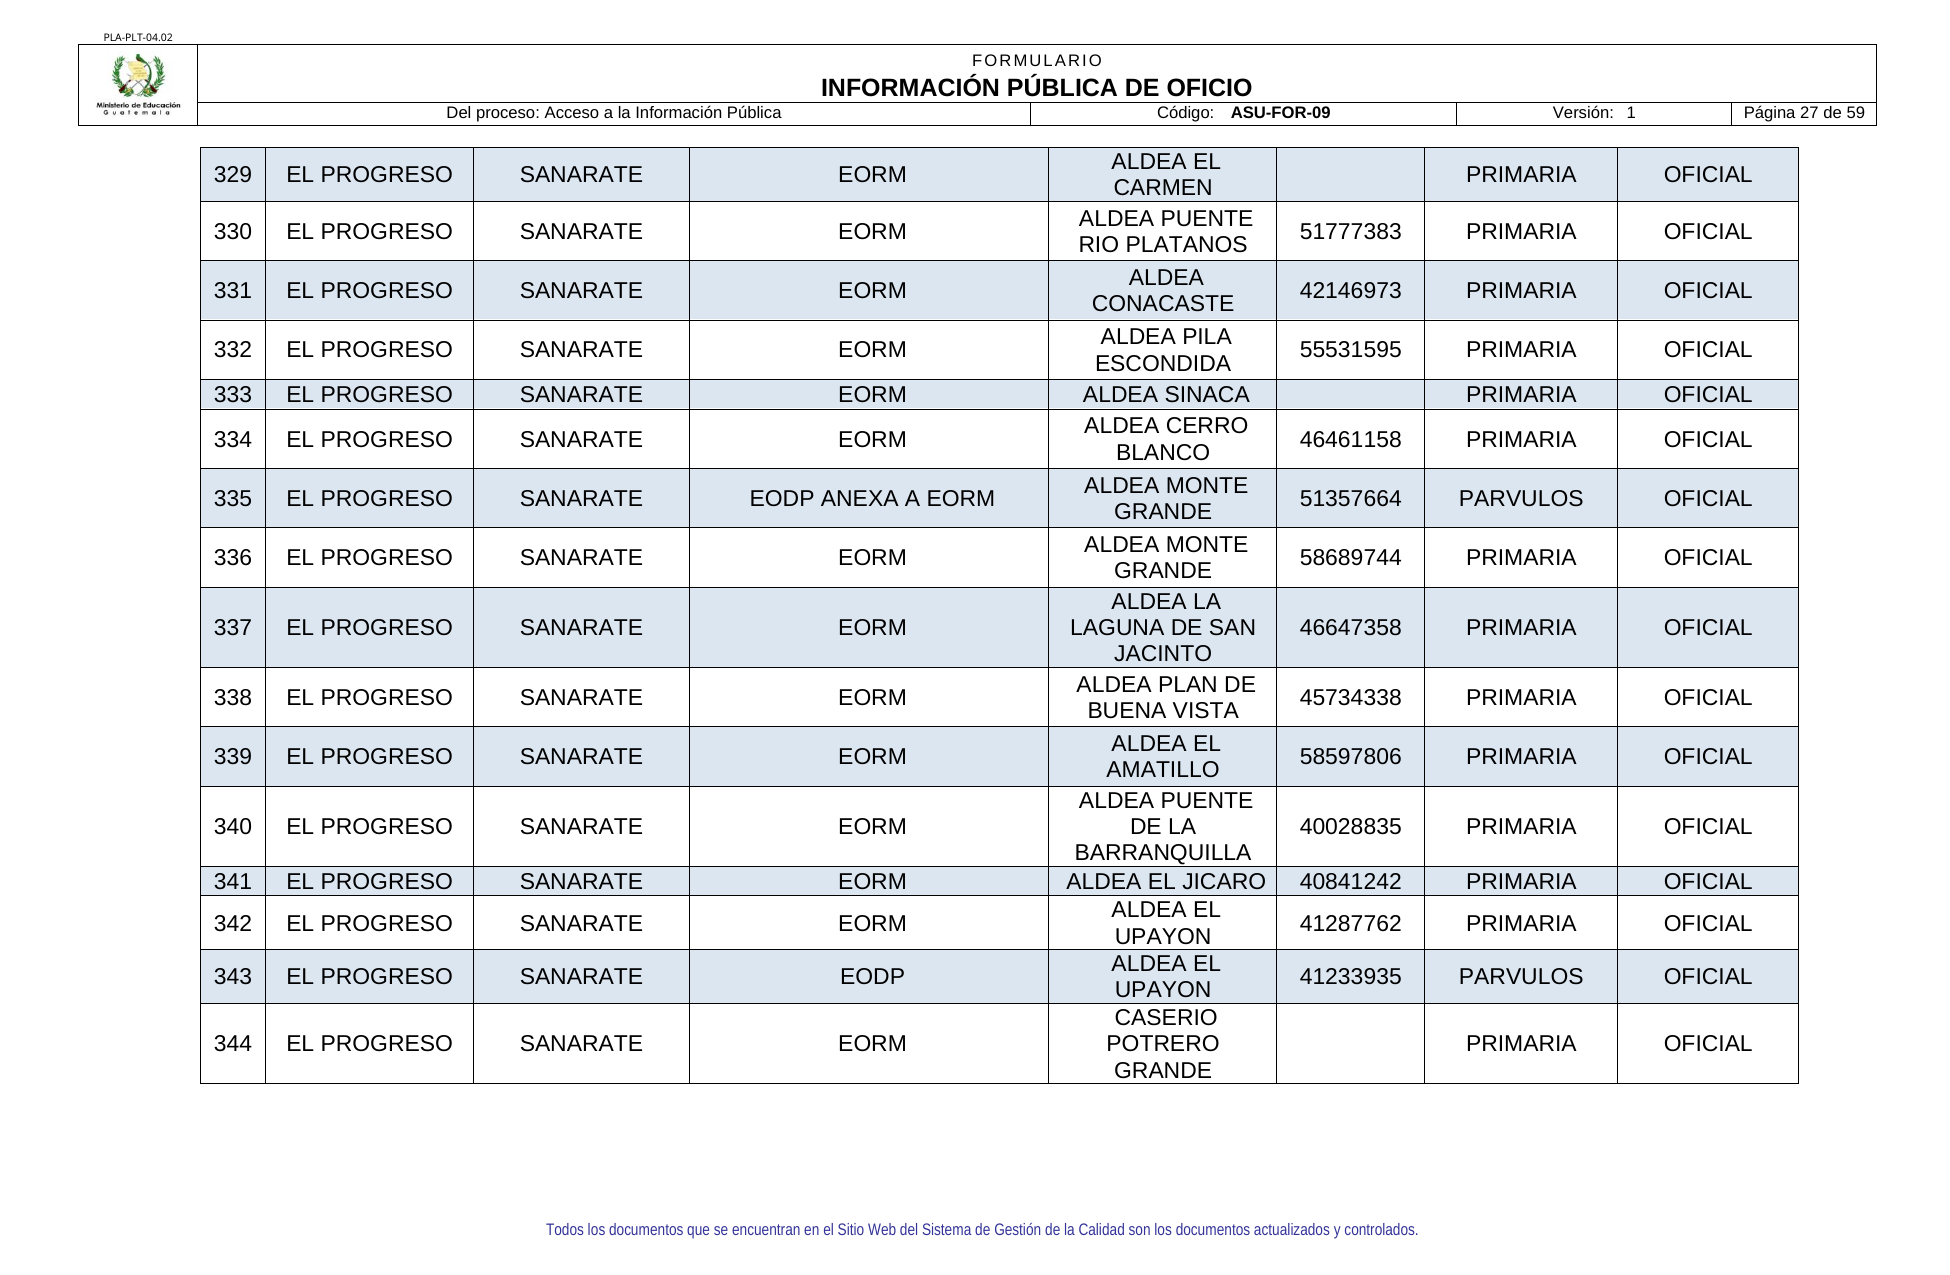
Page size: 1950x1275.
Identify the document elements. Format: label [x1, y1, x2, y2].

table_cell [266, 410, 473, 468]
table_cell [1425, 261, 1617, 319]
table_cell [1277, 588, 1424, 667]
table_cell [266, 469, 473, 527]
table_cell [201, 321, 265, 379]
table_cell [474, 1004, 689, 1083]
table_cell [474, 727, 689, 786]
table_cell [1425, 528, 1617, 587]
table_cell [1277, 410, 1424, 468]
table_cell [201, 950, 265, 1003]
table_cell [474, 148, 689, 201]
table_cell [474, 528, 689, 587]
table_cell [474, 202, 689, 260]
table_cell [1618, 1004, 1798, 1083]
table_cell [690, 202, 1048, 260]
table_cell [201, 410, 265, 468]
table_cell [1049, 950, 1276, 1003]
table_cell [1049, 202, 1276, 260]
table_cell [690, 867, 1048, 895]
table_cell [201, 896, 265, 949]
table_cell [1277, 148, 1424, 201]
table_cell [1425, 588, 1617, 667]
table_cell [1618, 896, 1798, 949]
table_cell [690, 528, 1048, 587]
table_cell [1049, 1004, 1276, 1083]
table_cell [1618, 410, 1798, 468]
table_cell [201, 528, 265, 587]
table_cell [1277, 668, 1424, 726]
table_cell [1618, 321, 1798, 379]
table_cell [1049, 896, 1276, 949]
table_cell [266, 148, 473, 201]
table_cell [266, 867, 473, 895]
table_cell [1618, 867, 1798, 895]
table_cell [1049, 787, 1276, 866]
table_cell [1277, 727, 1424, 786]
picture [95, 51, 181, 117]
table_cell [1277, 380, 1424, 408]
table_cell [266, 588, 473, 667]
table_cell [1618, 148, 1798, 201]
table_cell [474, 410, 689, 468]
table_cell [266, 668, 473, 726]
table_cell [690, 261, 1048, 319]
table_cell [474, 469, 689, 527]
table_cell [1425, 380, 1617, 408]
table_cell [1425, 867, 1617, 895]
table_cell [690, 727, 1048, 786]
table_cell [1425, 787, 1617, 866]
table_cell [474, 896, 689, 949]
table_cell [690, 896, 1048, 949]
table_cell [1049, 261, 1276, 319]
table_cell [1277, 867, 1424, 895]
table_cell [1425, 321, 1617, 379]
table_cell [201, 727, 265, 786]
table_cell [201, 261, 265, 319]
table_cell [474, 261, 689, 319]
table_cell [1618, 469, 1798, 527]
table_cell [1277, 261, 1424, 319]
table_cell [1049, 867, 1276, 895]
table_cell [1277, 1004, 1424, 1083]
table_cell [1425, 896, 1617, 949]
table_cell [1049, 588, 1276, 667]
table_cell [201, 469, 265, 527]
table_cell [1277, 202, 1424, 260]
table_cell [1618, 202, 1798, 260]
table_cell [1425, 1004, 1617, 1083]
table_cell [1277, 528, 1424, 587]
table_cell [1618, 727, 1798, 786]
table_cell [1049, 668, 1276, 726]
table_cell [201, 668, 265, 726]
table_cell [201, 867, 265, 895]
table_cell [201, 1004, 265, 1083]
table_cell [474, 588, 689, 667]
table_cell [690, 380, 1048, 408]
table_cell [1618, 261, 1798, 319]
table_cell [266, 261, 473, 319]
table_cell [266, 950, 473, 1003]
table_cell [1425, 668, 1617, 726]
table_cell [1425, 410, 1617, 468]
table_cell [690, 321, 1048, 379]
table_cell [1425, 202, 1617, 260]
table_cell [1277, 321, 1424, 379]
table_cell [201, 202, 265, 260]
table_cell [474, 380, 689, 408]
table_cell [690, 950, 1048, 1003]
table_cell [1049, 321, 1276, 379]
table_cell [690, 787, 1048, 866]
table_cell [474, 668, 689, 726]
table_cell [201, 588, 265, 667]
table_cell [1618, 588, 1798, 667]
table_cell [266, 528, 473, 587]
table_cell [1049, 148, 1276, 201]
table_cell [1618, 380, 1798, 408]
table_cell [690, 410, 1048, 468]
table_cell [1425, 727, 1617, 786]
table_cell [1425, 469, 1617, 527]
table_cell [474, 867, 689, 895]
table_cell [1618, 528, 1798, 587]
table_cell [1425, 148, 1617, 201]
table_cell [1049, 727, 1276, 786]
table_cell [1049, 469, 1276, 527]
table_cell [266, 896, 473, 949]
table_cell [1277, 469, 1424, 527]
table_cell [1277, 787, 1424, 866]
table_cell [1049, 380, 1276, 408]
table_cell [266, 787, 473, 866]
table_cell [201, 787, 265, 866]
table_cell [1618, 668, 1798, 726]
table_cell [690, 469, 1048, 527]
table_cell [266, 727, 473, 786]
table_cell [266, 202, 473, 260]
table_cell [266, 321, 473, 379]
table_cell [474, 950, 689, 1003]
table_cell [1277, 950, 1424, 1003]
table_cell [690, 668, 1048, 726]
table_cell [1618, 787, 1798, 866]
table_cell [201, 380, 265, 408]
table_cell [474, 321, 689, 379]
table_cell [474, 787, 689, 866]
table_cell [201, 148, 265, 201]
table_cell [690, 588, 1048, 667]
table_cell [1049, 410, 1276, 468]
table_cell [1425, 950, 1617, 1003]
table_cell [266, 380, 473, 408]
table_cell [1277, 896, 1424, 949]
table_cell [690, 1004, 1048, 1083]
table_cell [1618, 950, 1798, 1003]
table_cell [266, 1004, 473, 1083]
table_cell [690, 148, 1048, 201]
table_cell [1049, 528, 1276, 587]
